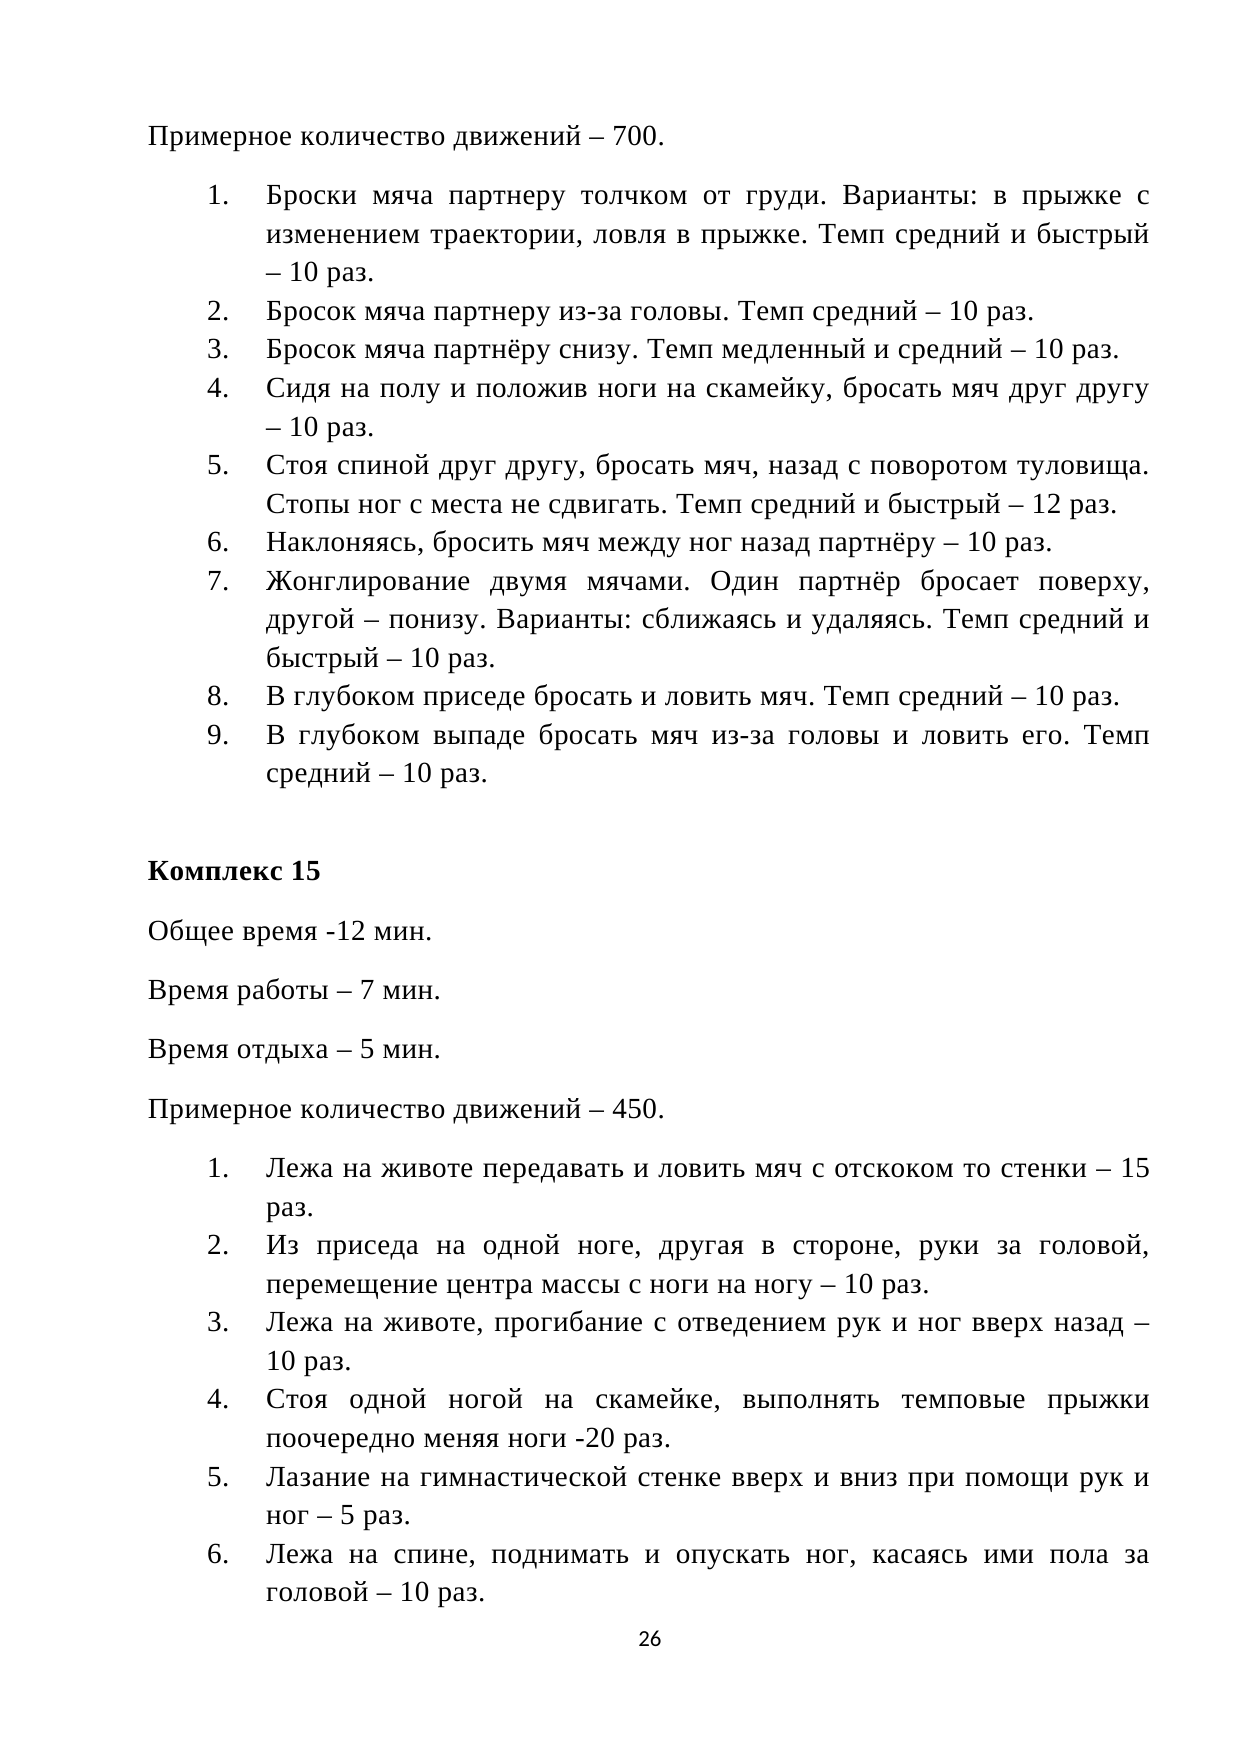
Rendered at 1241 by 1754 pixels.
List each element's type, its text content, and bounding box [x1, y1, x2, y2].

list Стоя одной ногой на скамейке, выполнять темповые прыжки поочередно меняя ноги -20 раз. [207, 1382, 1152, 1454]
text Примерное количество движений – 450. [148, 1091, 1152, 1124]
list Наклоняясь, бросить мяч между ног назад партнёру – 10 раз. [207, 524, 1152, 558]
text Общее время -12 мин. [148, 913, 1152, 946]
list В глубоком приседе бросать и ловить мяч. Темп средний – 10 раз. [207, 678, 1152, 712]
list Броски мяча партнеру толчком от груди. Варианты: в прыжке с изменением траектории, ловля в прыжке. Темп средний и быстрый – 10 раз. [207, 177, 1152, 288]
list Из приседа на одной ноге, другая в стороне, руки за головой, перемещение центра массы с ноги на ногу – 10 раз. [207, 1227, 1152, 1299]
list Жонглирование двумя мячами. Один партнёр бросает поверху, другой – понизу. Варианты: сближаясь и удаляясь. Темп средний и быстрый – 10 раз. [207, 563, 1152, 673]
text Время отдыха – 5 мин. [148, 1032, 1152, 1065]
text Примерное количество движений – 700. [148, 118, 1152, 152]
list Лежа на животе, прогибание с отведением рук и ног вверх назад – 10 раз. [207, 1304, 1152, 1377]
list Лежа на животе передавать и ловить мяч с отскоком то стенки – 15 раз. [207, 1150, 1152, 1222]
text Время работы – 7 мин. [148, 972, 1152, 1006]
text Комплекс 15 [148, 853, 1152, 887]
list Бросок мяча партнеру из-за головы. Темп средний – 10 раз. [207, 293, 1152, 327]
list В глубоком выпаде бросать мяч из-за головы и ловить его. Темп средний – 10 раз. [207, 717, 1152, 789]
list Лазание на гимнастической стенке вверх и вниз при помощи рук и ног – 5 раз. [207, 1459, 1152, 1531]
list Бросок мяча партнёру снизу. Темп медленный и средний – 10 раз. [207, 332, 1152, 365]
list Сидя на полу и положив ноги на скамейку, бросать мяч друг другу – 10 раз. [207, 370, 1152, 442]
list Лежа на спине, поднимать и опускать ног, касаясь ими пола за головой – 10 раз. [207, 1536, 1152, 1608]
list Стоя спиной друг другу, бросать мяч, назад с поворотом туловища. Стопы ног с места не сдвигать. Темп средний и быстрый – 12 раз. [207, 447, 1152, 519]
